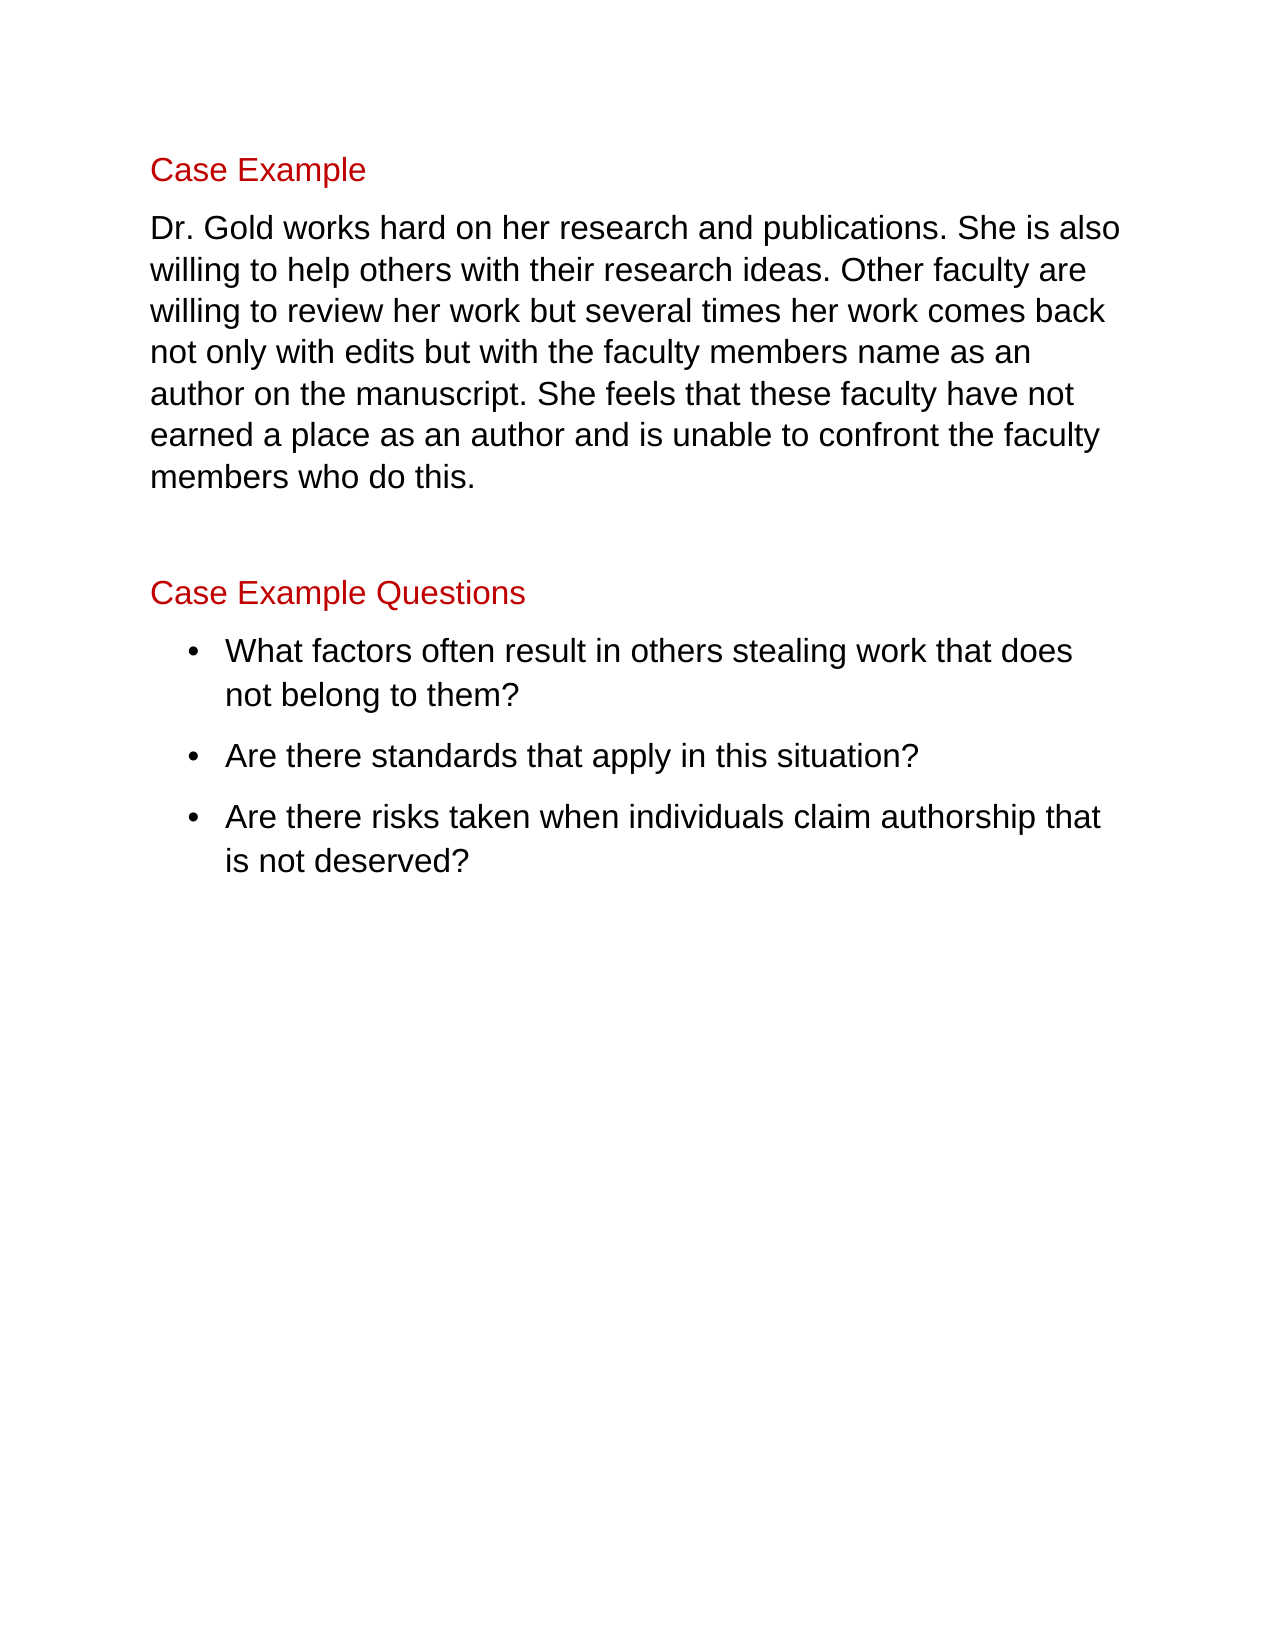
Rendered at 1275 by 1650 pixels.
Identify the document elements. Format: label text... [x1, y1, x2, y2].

list Are there risks taken when individuals claim authorship that is not deserved? [187, 797, 1125, 880]
text Case Example Questions [150, 573, 1125, 612]
list What factors often result in others stealing work that does not belong to them? [187, 631, 1125, 714]
list Are there standards that apply in this situation? [187, 736, 1125, 775]
text Dr. Gold works hard on her research and publications. She is also willing to help others with their research ideas. Other faculty are willing to review her work but several times her work comes back not only with edits but with the faculty members name as an author on the manuscript. She feels that these faculty have not earned a place as an author and is unable to confront the faculty members who do this. [150, 208, 1125, 495]
text Case Example [150, 150, 1125, 188]
